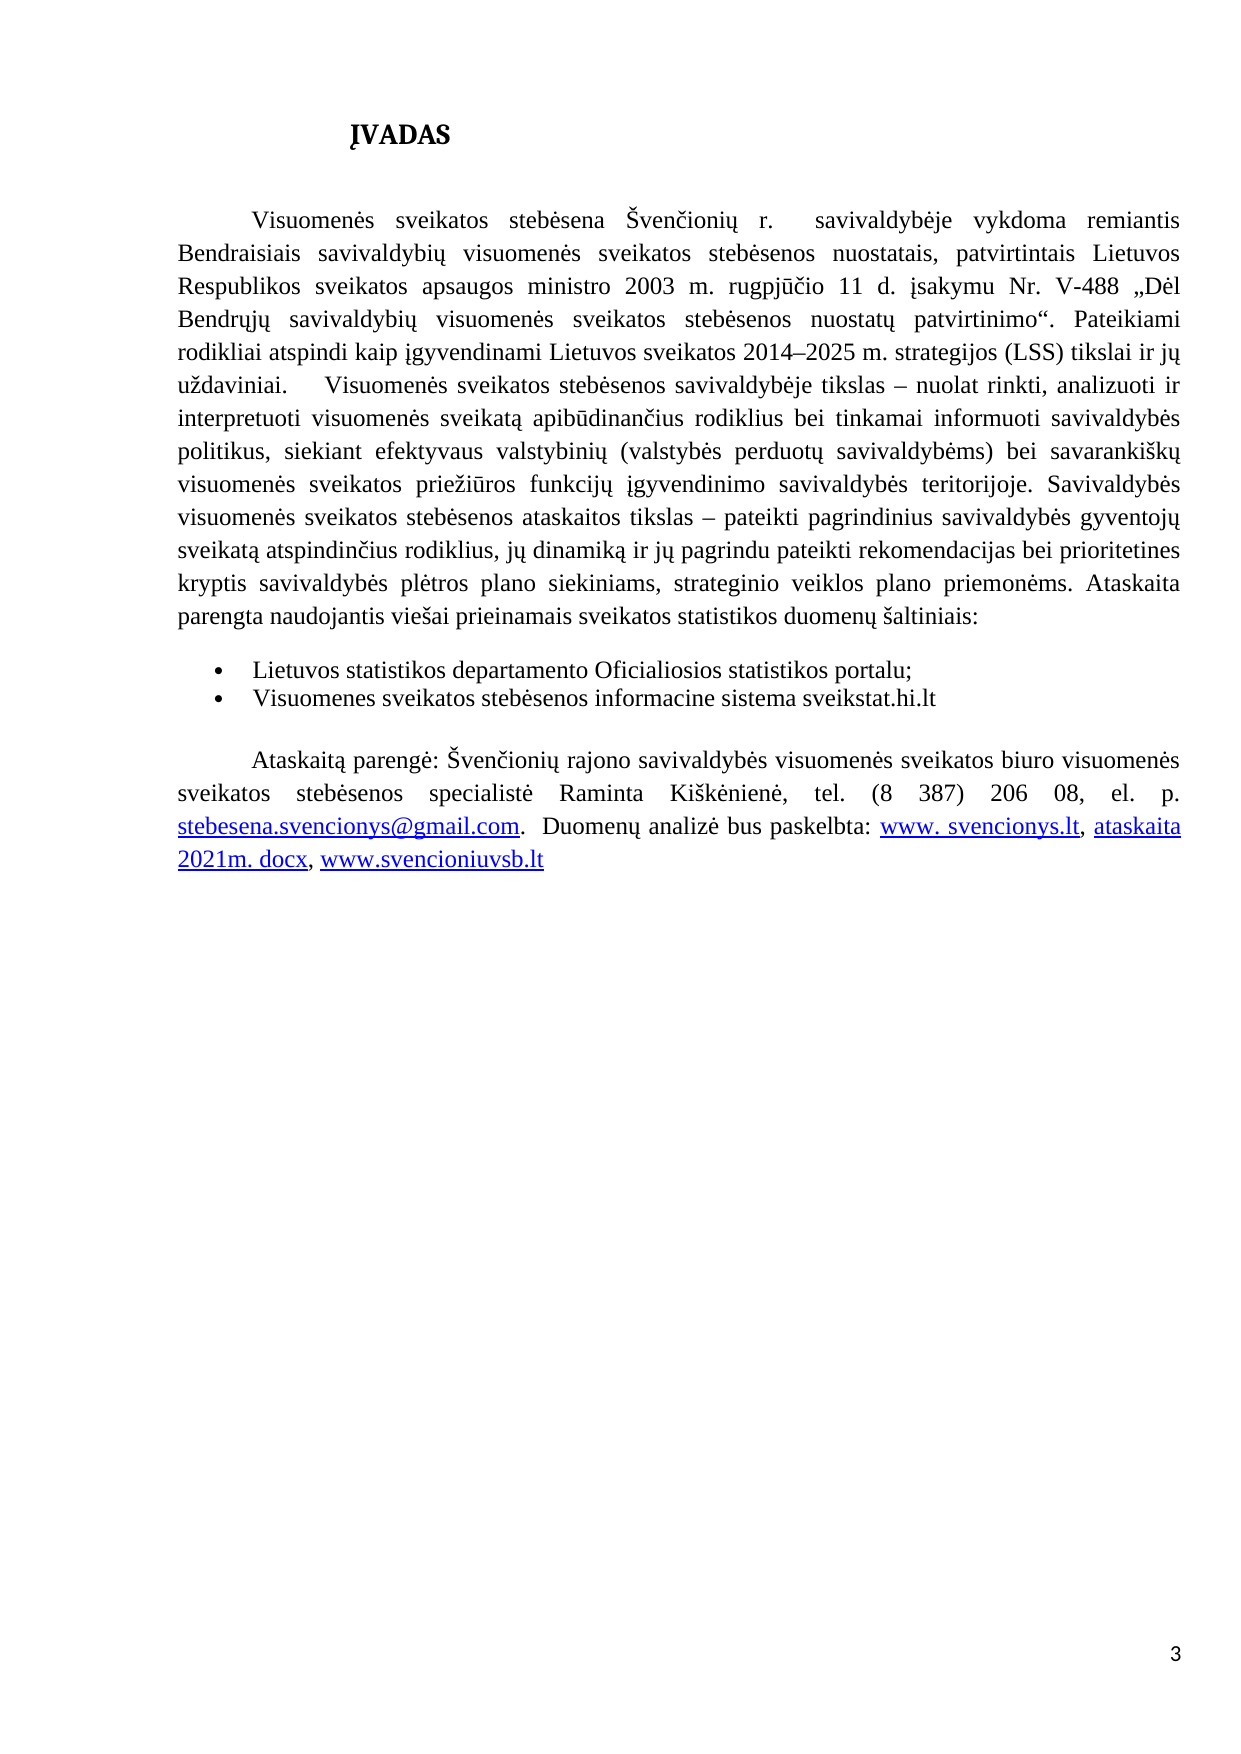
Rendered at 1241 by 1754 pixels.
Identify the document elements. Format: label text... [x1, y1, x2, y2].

text Visuomenės sveikatos stebėsena Švenčionių r. savivaldybėje vykdoma remiantis Bendraisiais savivaldybių visuomenės sveikatos stebėsenos nuostatais, patvirtintais Lietuvos Respublikos sveikatos apsaugos ministro 2003 m. rugpjūčio 11 d. įsakymu Nr. V-488 „Dėl Bendrųjų savivaldybių visuomenės sveikatos stebėsenos nuostatų patvirtinimo“. Pateikiami rodikliai atspindi kaip įgyvendinami Lietuvos sveikatos 2014–2025 m. strategijos (LSS) tikslai ir jų uždaviniai. Visuomenės sveikatos stebėsenos savivaldybėje tikslas – nuolat rinkti, analizuoti ir interpretuoti visuomenės sveikatą apibūdinančius rodiklius bei tinkamai informuoti savivaldybės politikus, siekiant efektyvaus valstybinių (valstybės perduotų savivaldybėms) bei savarankiškų visuomenės sveikatos priežiūros funkcijų įgyvendinimo savivaldybės teritorijoje. Savivaldybės visuomenės sveikatos stebėsenos ataskaitos tikslas – pateikti pagrindinius savivaldybės gyventojų sveikatą atspindinčius rodiklius, jų dinamiką ir jų pagrindu pateikti rekomendacijas bei prioritetines kryptis savivaldybės plėtros plano siekiniams, strateginio veiklos plano priemonėms. Ataskaita parengta naudojantis viešai prieinamais sveikatos statistikos duomenų šaltiniais: [177, 205, 1181, 630]
subtitle ĮVADAS [215, 118, 1181, 152]
list Lietuvos statistikos departamento Oficialiosios statistikos portalu; [215, 655, 1181, 683]
list Visuomenes sveikatos stebėsenos informacine sistema sveikstat.hi.lt [215, 683, 1181, 712]
text Ataskaitą parengė: Švenčionių rajono savivaldybės visuomenės sveikatos biuro visuomenės sveikatos stebėsenos specialistė Raminta Kiškėnienė, tel. (8 387) 206 08, el. p. stebesena.svencionys@gmail.com. Duomenų analizė bus paskelbta: www. svencionys.lt, ataskaita 2021m. docx, www.svencioniuvsb.lt [177, 745, 1181, 873]
